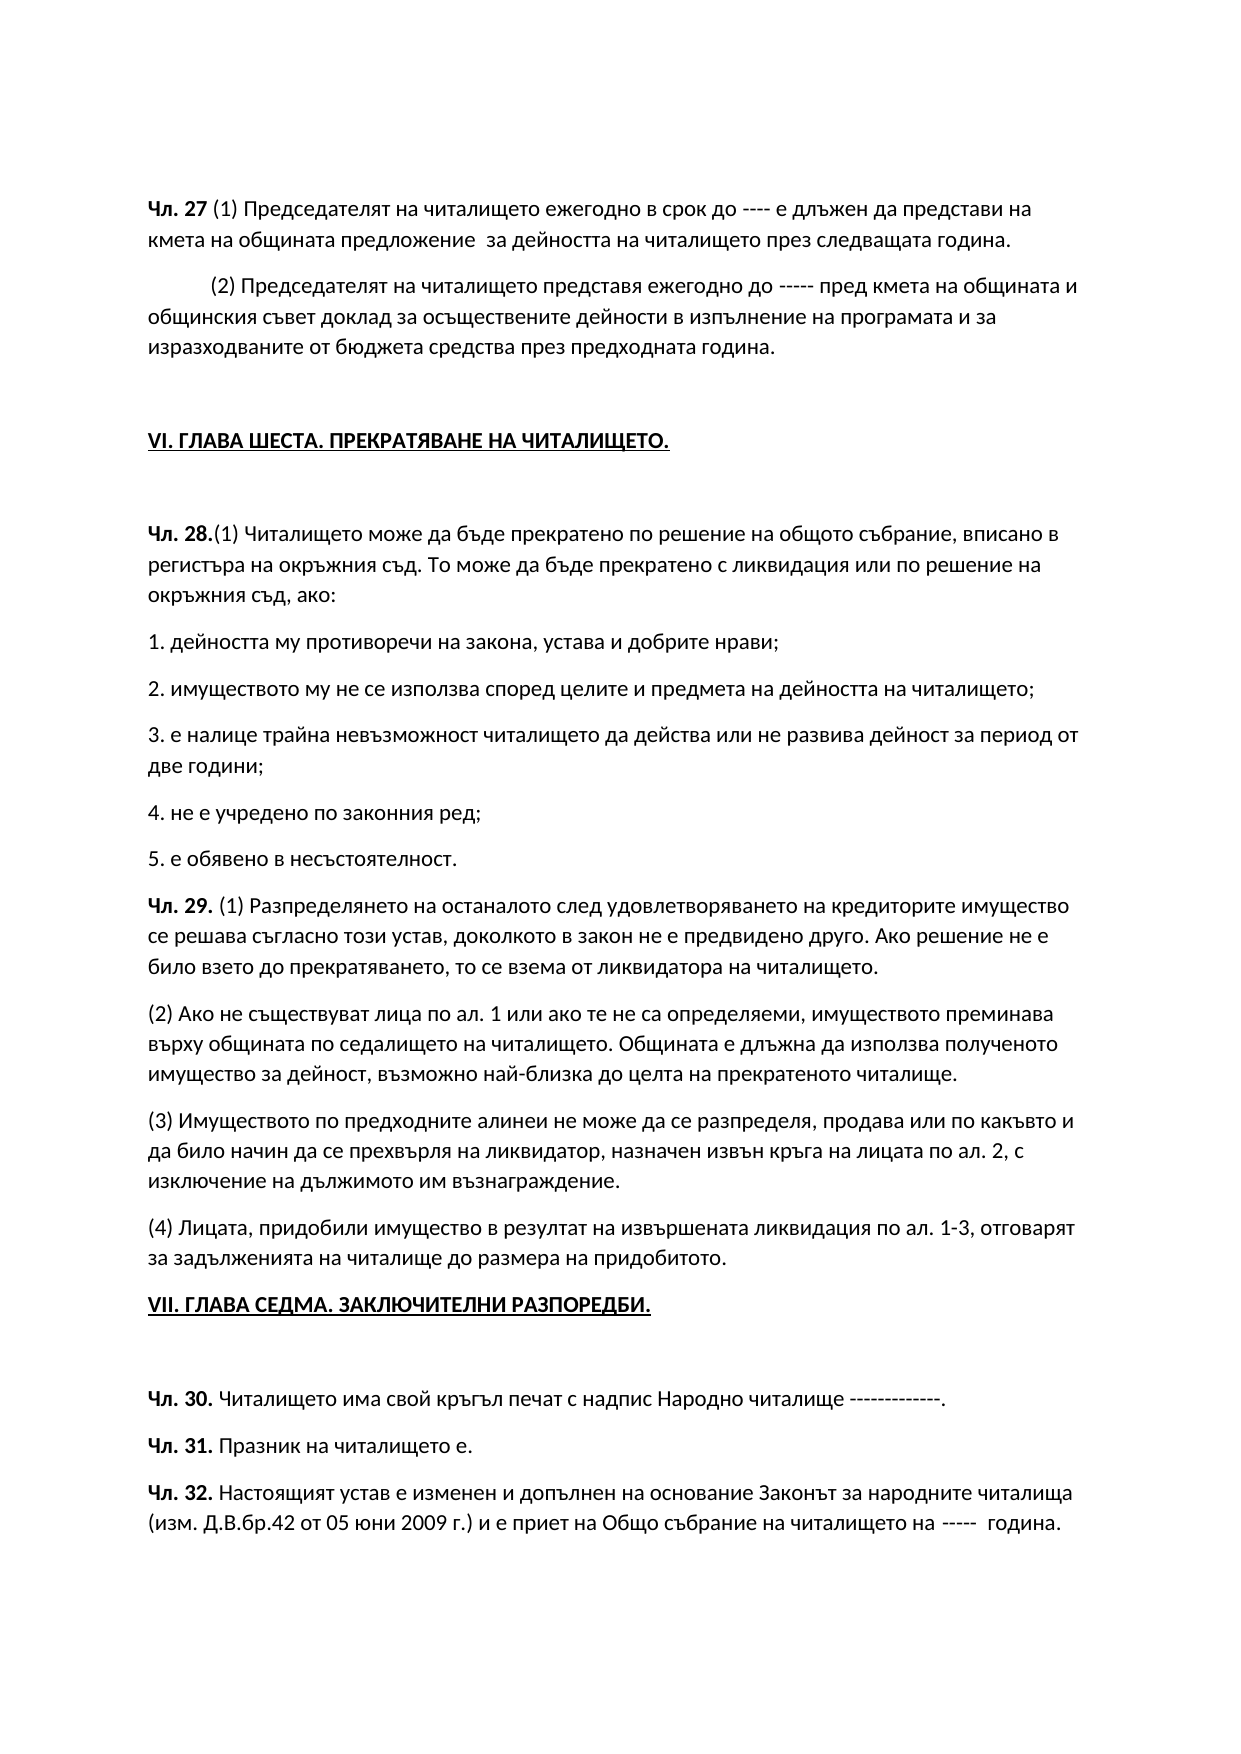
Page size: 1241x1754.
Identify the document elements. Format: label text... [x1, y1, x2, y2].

text VІ. ГЛАВА ШЕСТА. ПРЕКРАТЯВАНЕ НА ЧИТАЛИЩЕТО. [148, 426, 1093, 454]
text 5. е обявено в несъстоятелност. [148, 844, 1093, 872]
text Чл. 29. (1) Разпределянето на останалото след удовлетворяването на кредиторите имущество се решава съгласно този устав, доколкото в закон не е предвидено друго. Ако решение не е било взето до прекратяването, то се взема от ликвидатора на читалището. [148, 891, 1093, 980]
text Чл. 27 (1) Председателят на читалището ежегодно в срок до ---- е длъжен да представи на кмета на общината предложение за дейността на читалището през следващата година. [148, 194, 1093, 253]
text 2. имуществото му не се използва според целите и предмета на дейността на читалището; [148, 674, 1093, 702]
text (4) Лицата, придобили имущество в резултат на извършената ликвидация по ал. 1-3, отговарят за задълженията на читалище до размера на придобитото. [148, 1213, 1093, 1271]
text VІІ. ГЛАВА СЕДМА. ЗАКЛЮЧИТЕЛНИ РАЗПОРЕДБИ. [148, 1290, 1093, 1318]
text 4. не е учредено по законния ред; [148, 798, 1093, 826]
text Чл. 30. Читалището има свой кръгъл печат с надпис Народно читалище -------------. [148, 1384, 1093, 1412]
text Чл. 31. Празник на читалището е. [148, 1431, 1093, 1459]
text Чл. 28.(1) Читалището може да бъде прекратено по решение на общото събрание, вписано в регистъра на окръжния съд. То може да бъде прекратено с ликвидация или по решение на окръжния съд, ако: [148, 519, 1093, 608]
text 3. е налице трайна невъзможност читалището да действа или не развива дейност за период от две години; [148, 721, 1093, 779]
text 1. дейността му противоречи на закона, устава и добрите нрави; [148, 627, 1093, 655]
text (3) Имуществото по предходните алинеи не може да се разпределя, продава или по какъвто и да било начин да се прехвърля на ликвидатор, назначен извън кръга на лицата по ал. 2, с изключение на дължимото им възнаграждение. [148, 1106, 1093, 1194]
text (2) Председателят на читалището представя ежегодно до ----- пред кмета на общината и общинския съвет доклад за осъществените дейности в изпълнение на програмата и за изразходваните от бюджета средства през предходната година. [148, 272, 1093, 360]
text (2) Ако не съществуват лица по ал. 1 или ако те не са определяеми, имуществото преминава върху общината по седалището на читалището. Общината е длъжна да използва полученото имущество за дейност, възможно най-близка до целта на прекратеното читалище. [148, 999, 1093, 1087]
text Чл. 32. Настоящият устав е изменен и допълнен на основание Законът за народните читалища (изм. Д.В.бр.42 от 05 юни 2009 г.) и е приет на Общо събрание на читалището на ----- година. [148, 1478, 1093, 1536]
